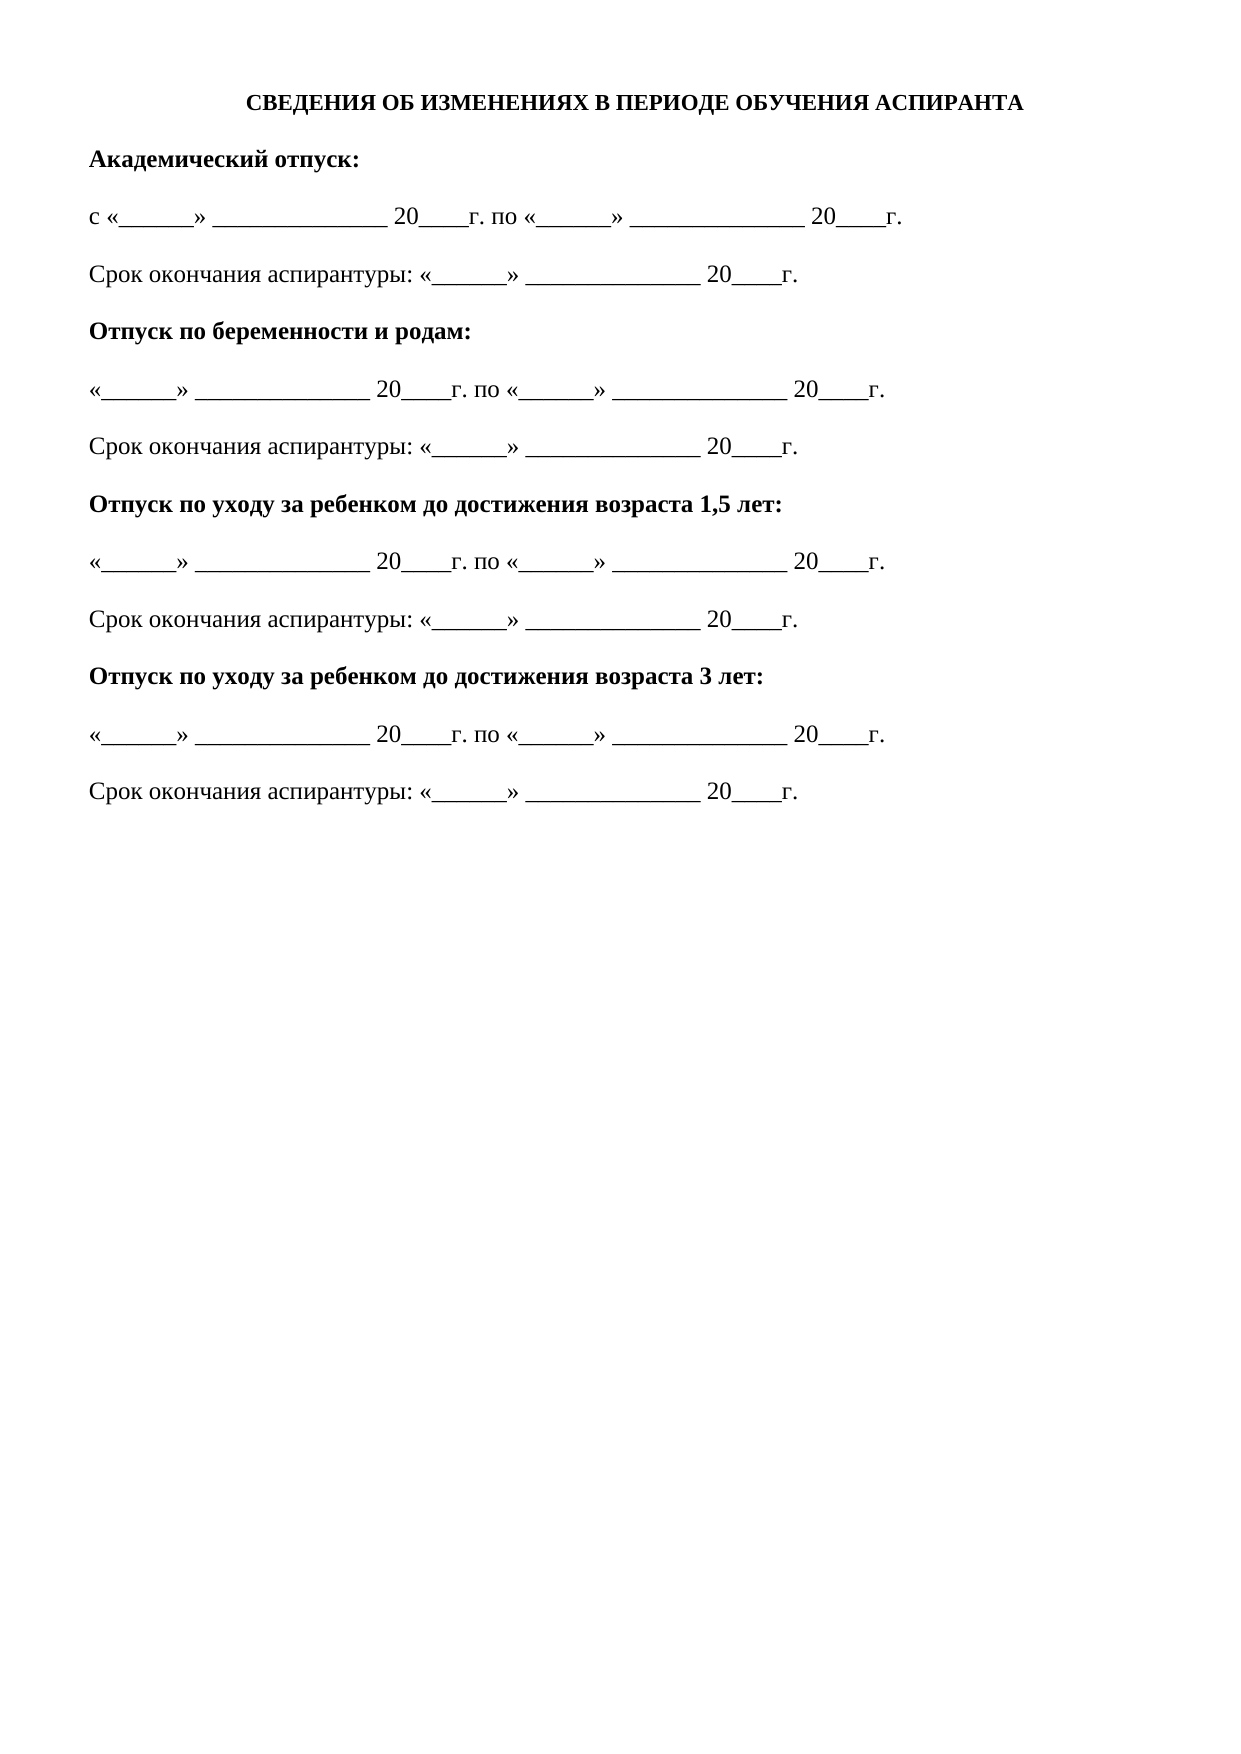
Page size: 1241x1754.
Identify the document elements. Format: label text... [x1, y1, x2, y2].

text Срок окончания аспирантуры: «______» ______________ 20____г. [89, 431, 1181, 460]
text Срок окончания аспирантуры: «______» ______________ 20____г. [89, 604, 1181, 632]
text Отпуск по беременности и родам: [89, 316, 1181, 345]
text Срок окончания аспирантуры: «______» ______________ 20____г. [89, 259, 1181, 287]
text Отпуск по уходу за ребенком до достижения возраста 1,5 лет: [89, 489, 1181, 517]
text СВЕДЕНИЯ ОБ ИЗМЕНЕНИЯХ В ПЕРИОДЕ ОБУЧЕНИЯ АСПИРАНТА [89, 89, 1181, 115]
text «______» ______________ 20____г. по «______» ______________ 20____г. [89, 546, 1181, 575]
text Срок окончания аспирантуры: «______» ______________ 20____г. [89, 776, 1181, 805]
text Академический отпуск: [89, 144, 1181, 172]
text с «______» ______________ 20____г. по «______» ______________ 20____г. [89, 201, 1181, 230]
text «______» ______________ 20____г. по «______» ______________ 20____г. [89, 719, 1181, 747]
text «______» ______________ 20____г. по «______» ______________ 20____г. [89, 374, 1181, 402]
text Отпуск по уходу за ребенком до достижения возраста 3 лет: [89, 661, 1181, 690]
